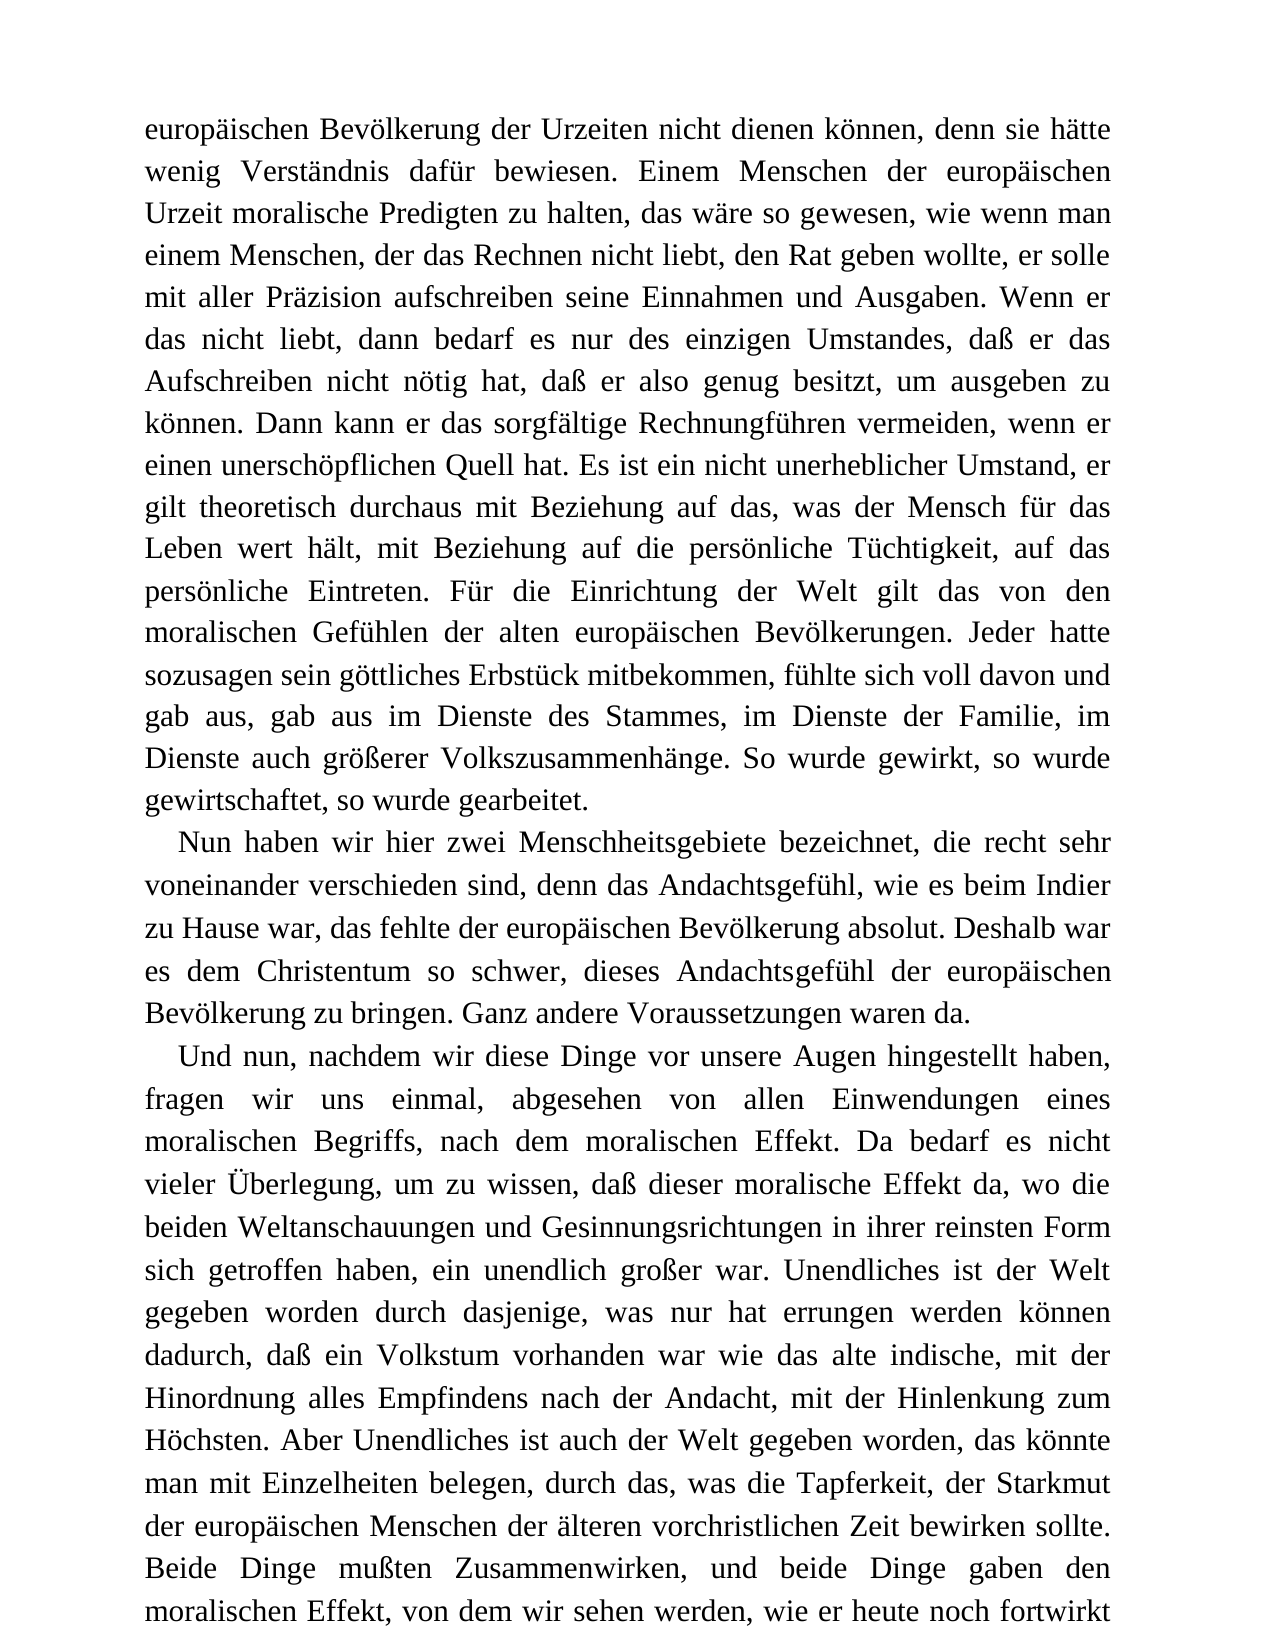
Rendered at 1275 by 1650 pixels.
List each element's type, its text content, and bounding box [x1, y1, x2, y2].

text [144, 1037, 1112, 1628]
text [144, 110, 1112, 818]
text Nun haben wir hier zwei Menschheitsgebiete bezeichnet, die recht sehr voneinander verschieden sind, denn das Andachtsgefühl, wie es beim Indier zu Hause war, das fehlte der europäischen Bevölkerung absolut. Deshalb war es dem Christentum so schwer, dieses Andachtsgefühl der europäischen Bevölkerung zu bringen. Ganz andere Voraussetzungen waren da. [144, 824, 1112, 1030]
